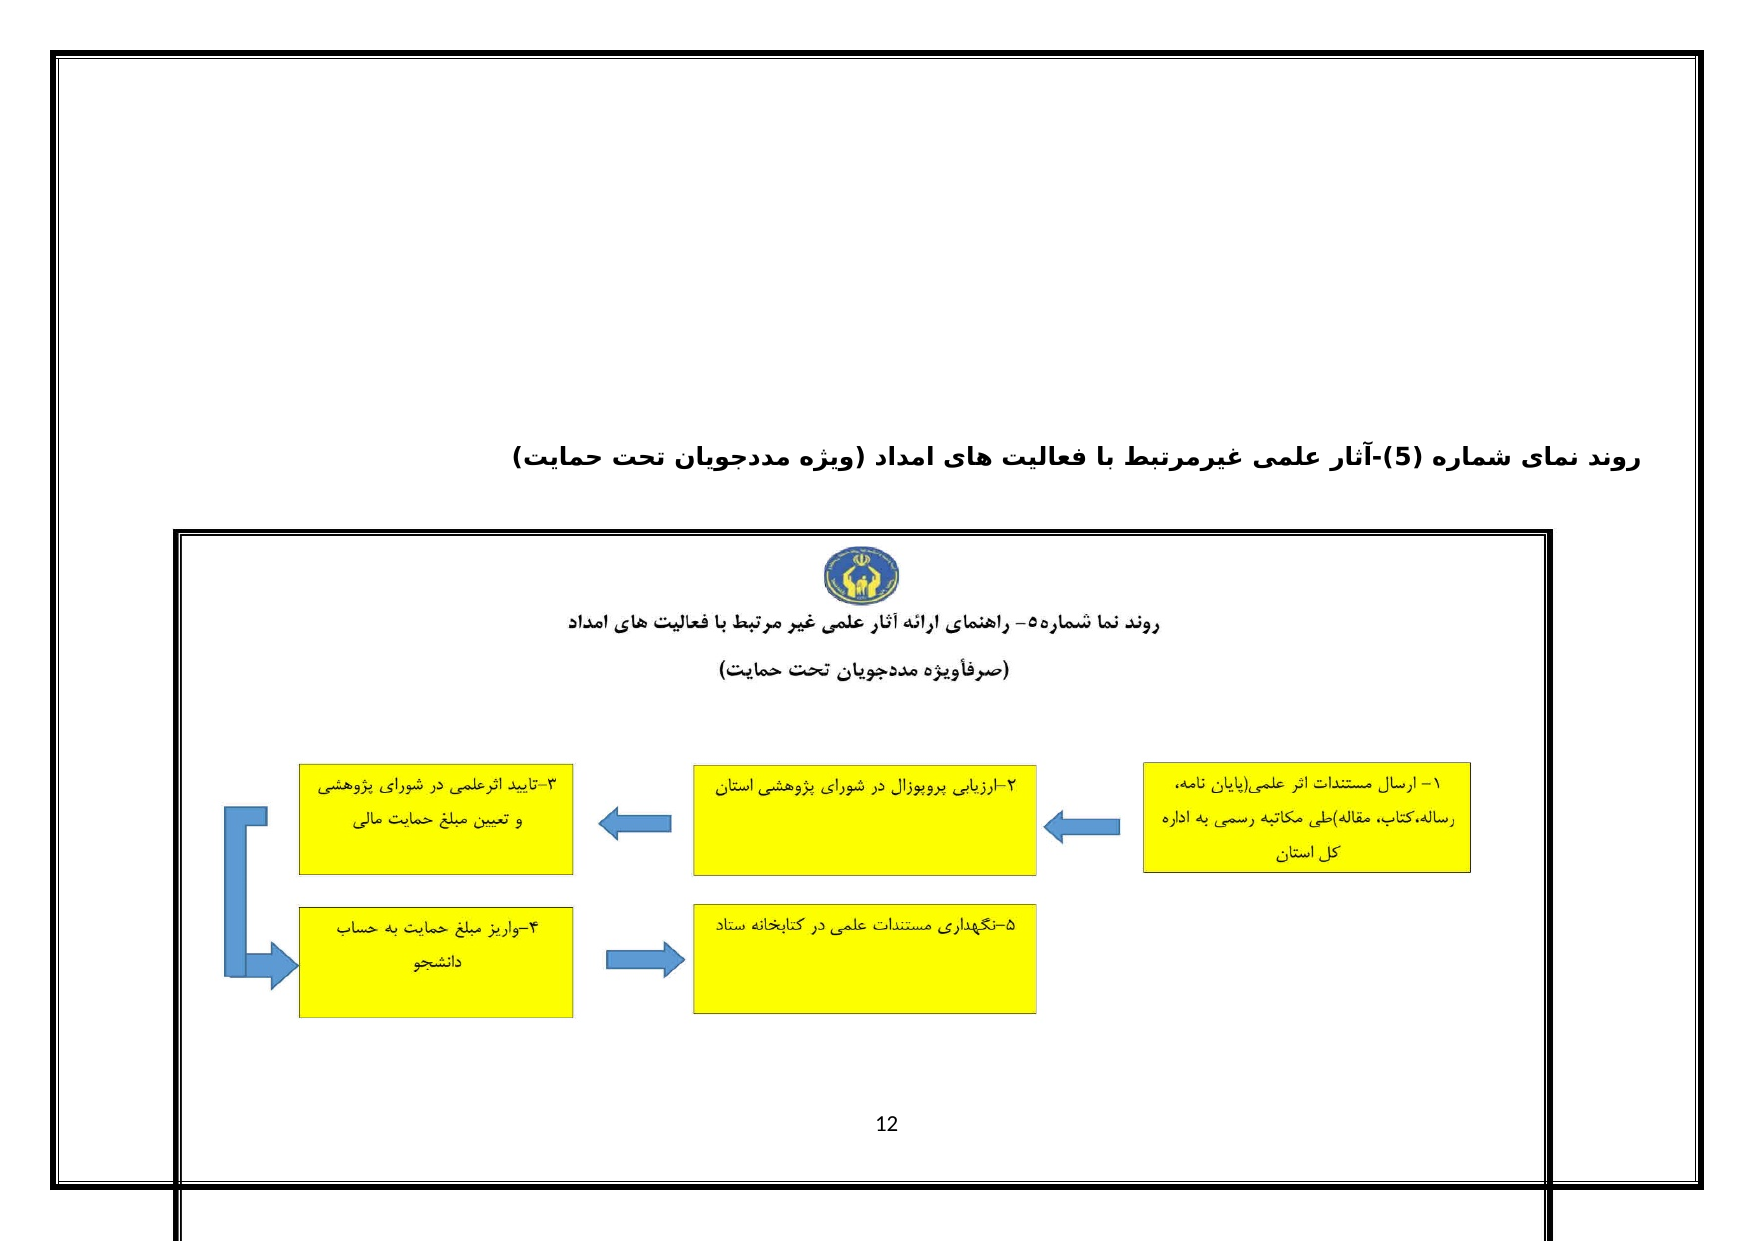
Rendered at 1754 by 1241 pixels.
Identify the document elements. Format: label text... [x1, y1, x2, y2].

picture [131, 1190, 1593, 1241]
text روند نمای شماره (5)-آثار علمی غیرمرتبط با فعالیت های امداد (ویژه مددجویان تحت حمایت) [131, 442, 1641, 471]
picture [131, 492, 1593, 1181]
